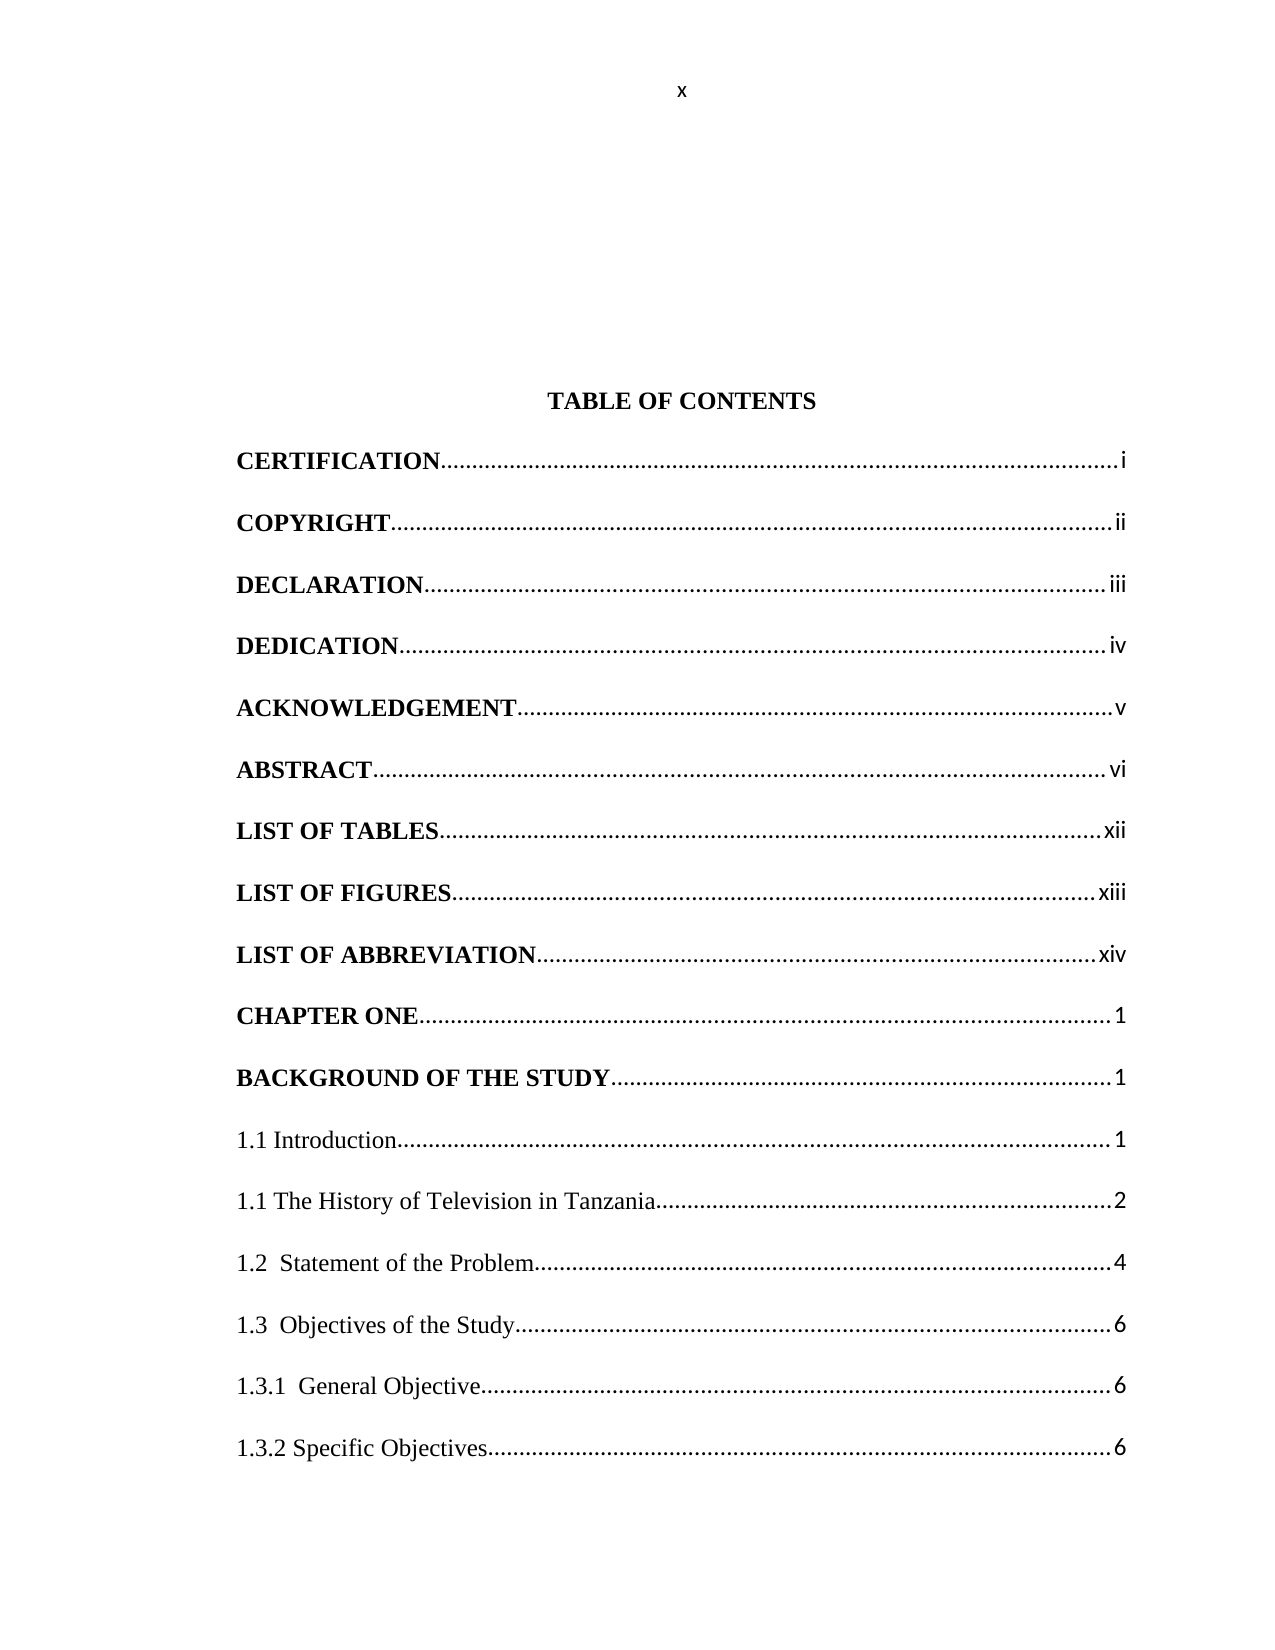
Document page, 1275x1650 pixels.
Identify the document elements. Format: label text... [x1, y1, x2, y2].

text TABLE OF CONTENTS [236, 384, 1127, 414]
